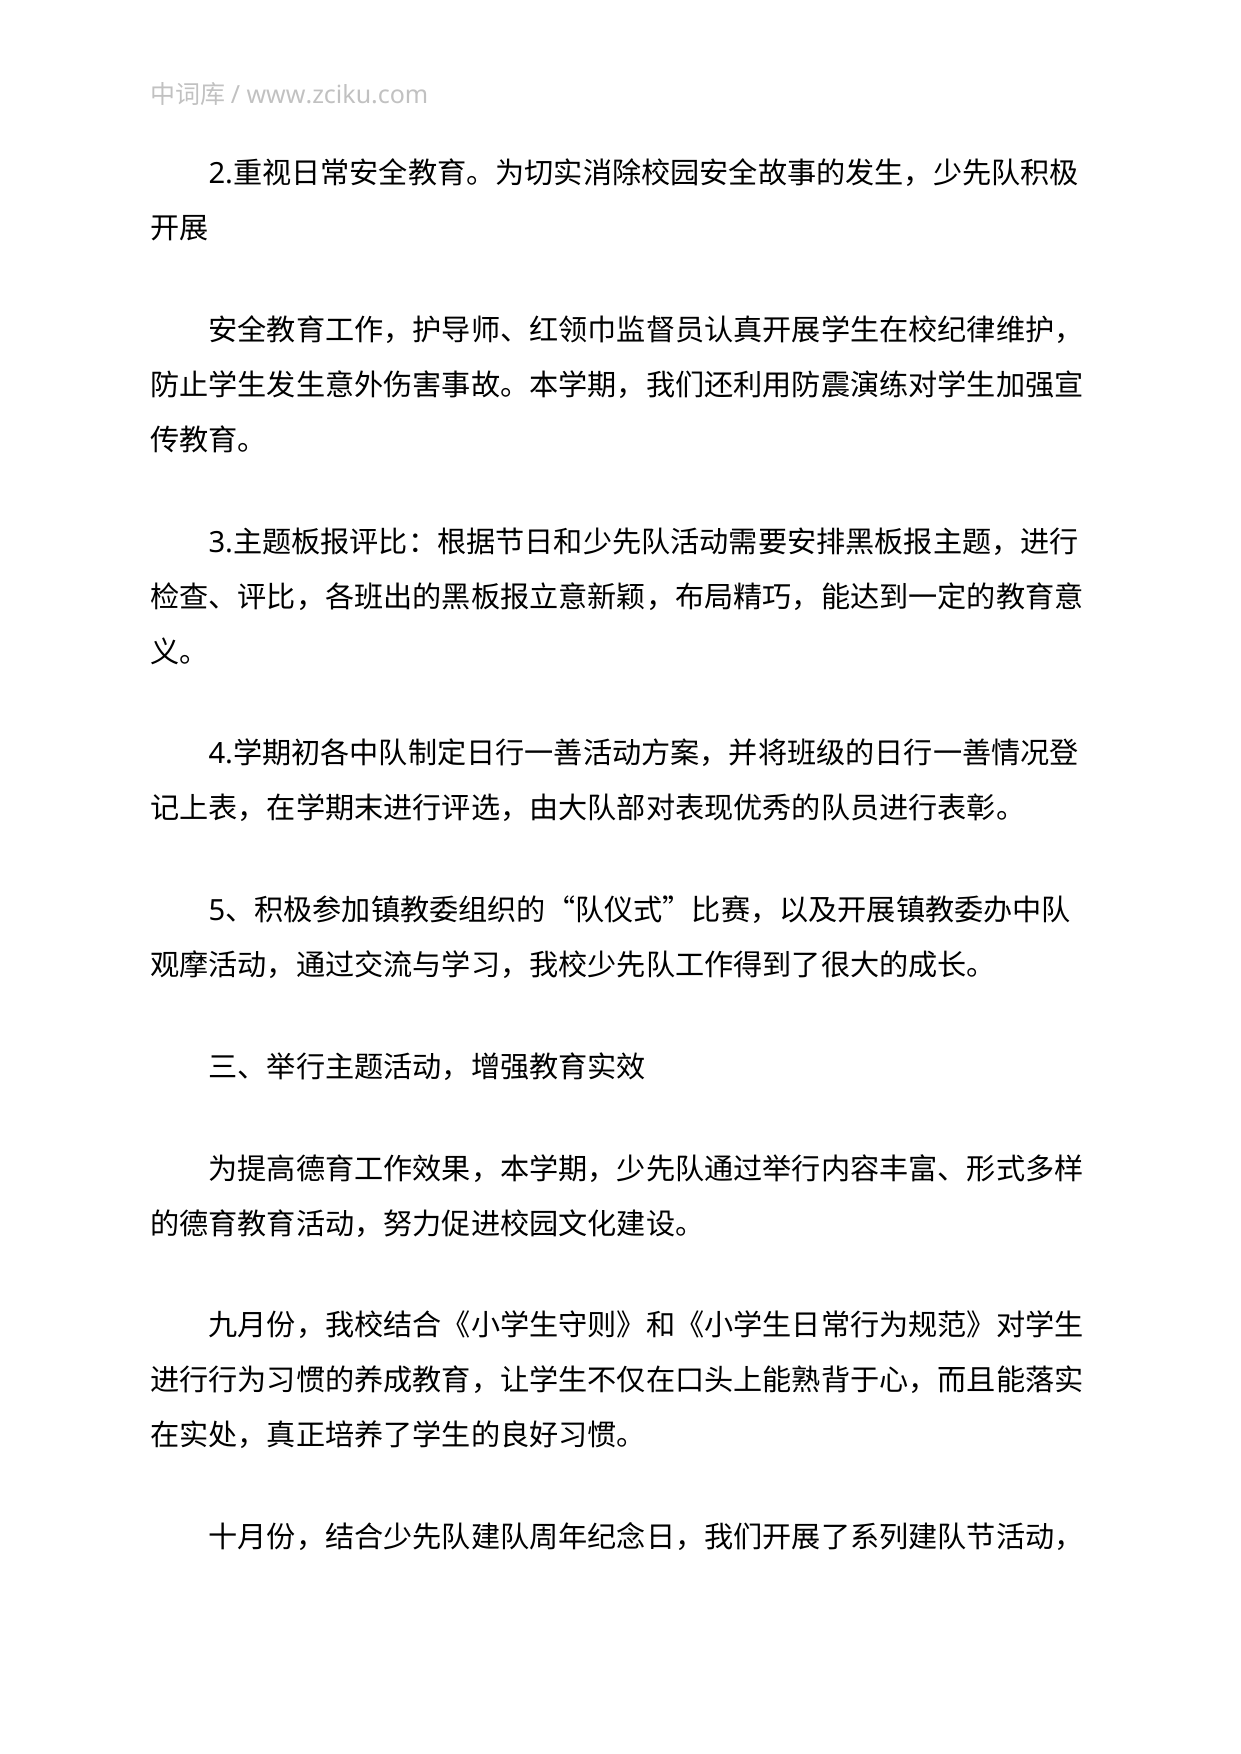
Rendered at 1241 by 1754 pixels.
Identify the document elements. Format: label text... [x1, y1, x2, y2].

text 3.主题板报评比：根据节日和少先队活动需要安排黑板报主题，进行检查、评比，各班出的黑板报立意新颖，布局精巧，能达到一定的教育意义。 [150, 518, 1090, 671]
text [150, 1513, 1090, 1556]
text 为提高德育工作效果，本学期，少先队通过举行内容丰富、形式多样的德育教育活动，努力促进校园文化建设。 [150, 1145, 1090, 1242]
text 4.学期初各中队制定日行一善活动方案，并将班级的日行一善情况登记上表，在学期末进行评选，由大队部对表现优秀的队员进行表彰。 [150, 730, 1090, 827]
text 2.重视日常安全教育。为切实消除校园安全故事的发生，少先队积极开展 [150, 150, 1090, 247]
text 安全教育工作，护导师、红领巾监督员认真开展学生在校纪律维护，防止学生发生意外伤害事故。本学期，我们还利用防震演练对学生加强宣传教育。 [150, 307, 1090, 459]
text 九月份，我校结合《小学生守则》和《小学生日常行为规范》对学生进行行为习惯的养成教育，让学生不仅在口头上能熟背于心，而且能落实在实处，真正培养了学生的良好习惯。 [150, 1302, 1090, 1454]
text 三、举行主题活动，增强教育实效 [150, 1043, 1090, 1086]
text 5、积极参加镇教委组织的“队仪式”比赛，以及开展镇教委办中队观摩活动，通过交流与学习，我校少先队工作得到了很大的成长。 [150, 887, 1090, 984]
